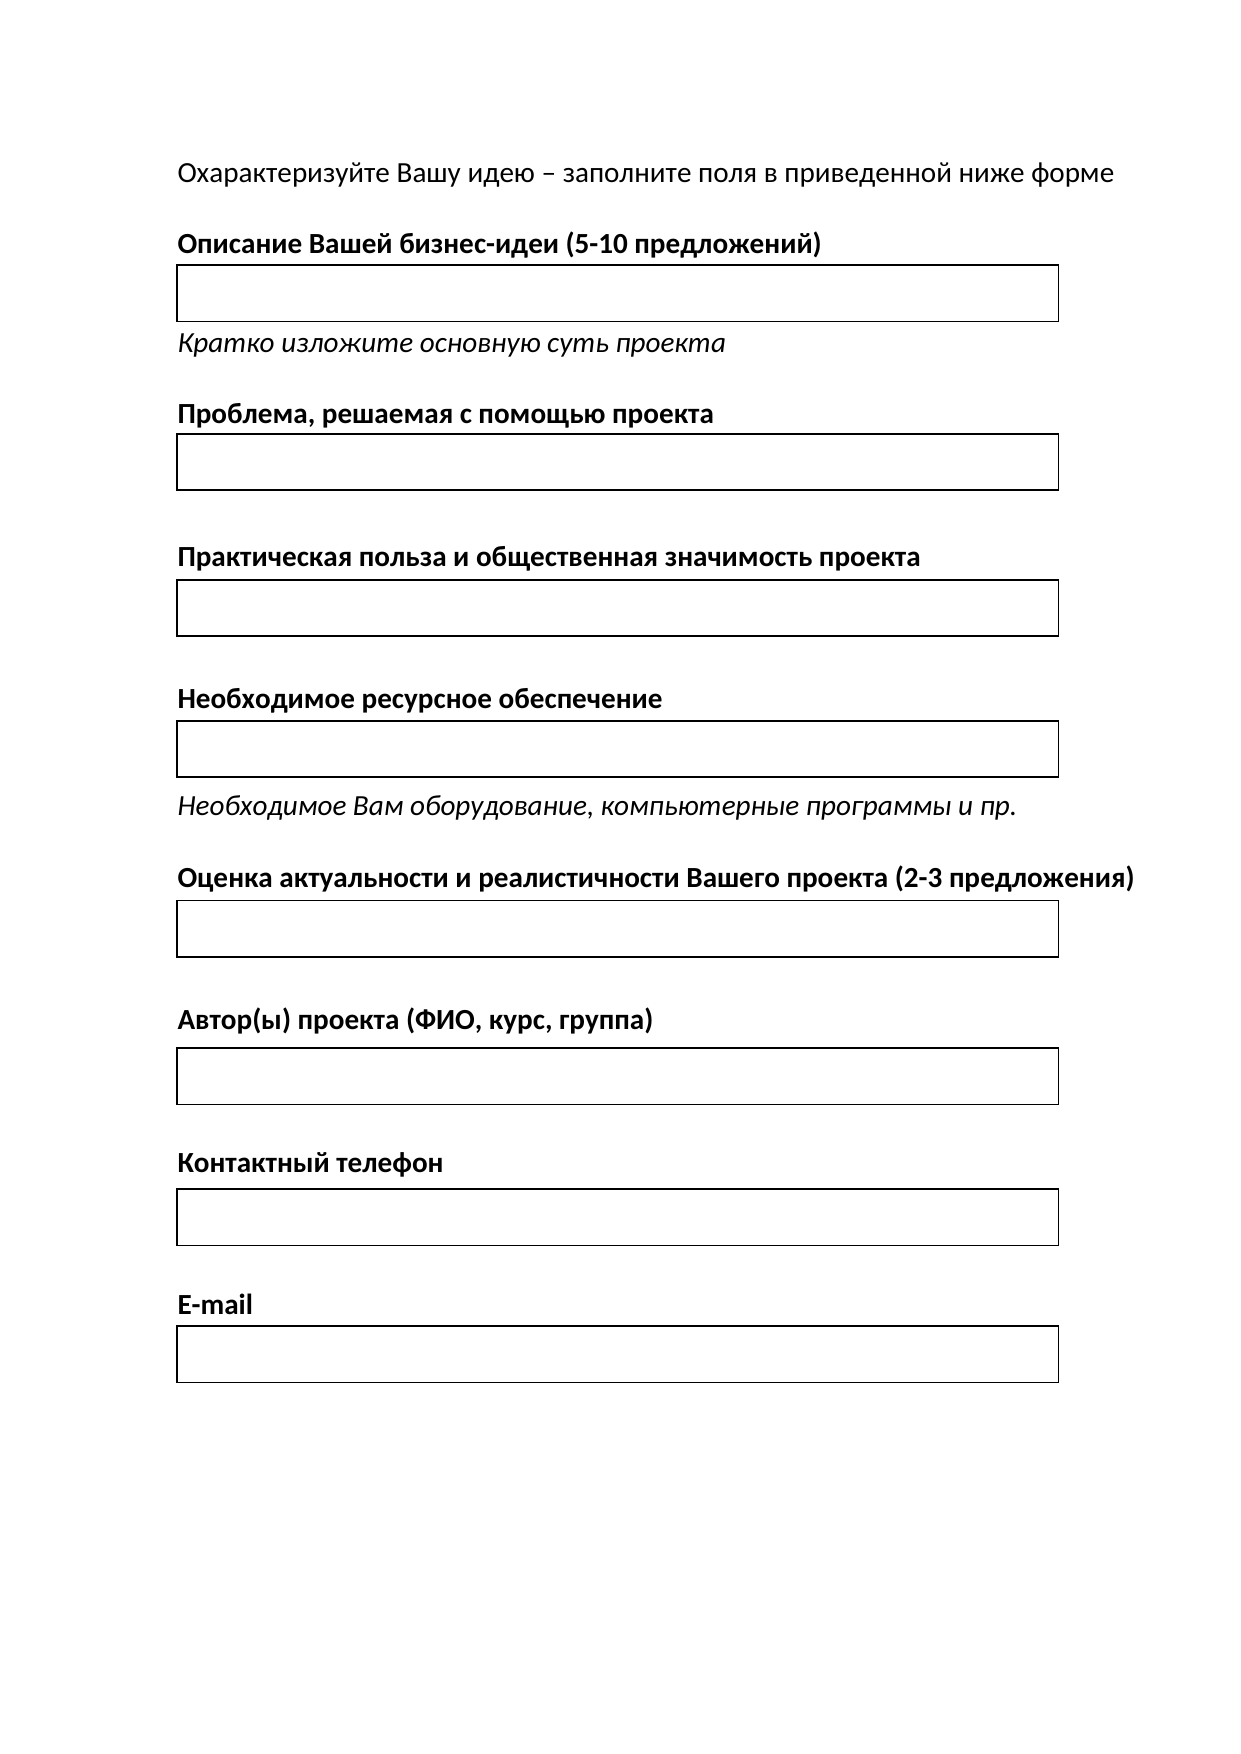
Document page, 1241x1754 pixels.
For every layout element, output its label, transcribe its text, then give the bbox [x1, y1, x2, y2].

text Оценка актуальности и реалистичности Вашего проекта (2-3 предложения) [177, 859, 1152, 894]
text Кратко изложите основную суть проекта [177, 324, 1152, 360]
text Описание Вашей бизнес-идеи (5-10 предложений) [177, 225, 1152, 261]
text E-mail [177, 1286, 1152, 1322]
text Необходимое Вам оборудование, компьютерные программы и пр. [177, 787, 1152, 823]
text Охарактеризуйте Вашу идею – заполните поля в приведенной ниже форме [177, 154, 1152, 189]
text Необходимое ресурсное обеспечение [177, 681, 1152, 716]
text Проблема, решаемая с помощью проекта [177, 396, 1152, 431]
text Контактный телефон [177, 1144, 1152, 1179]
text Автор(ы) проекта (ФИО, курс, группа) [177, 1001, 1152, 1037]
text Практическая польза и общественная значимость проекта [177, 538, 1152, 574]
